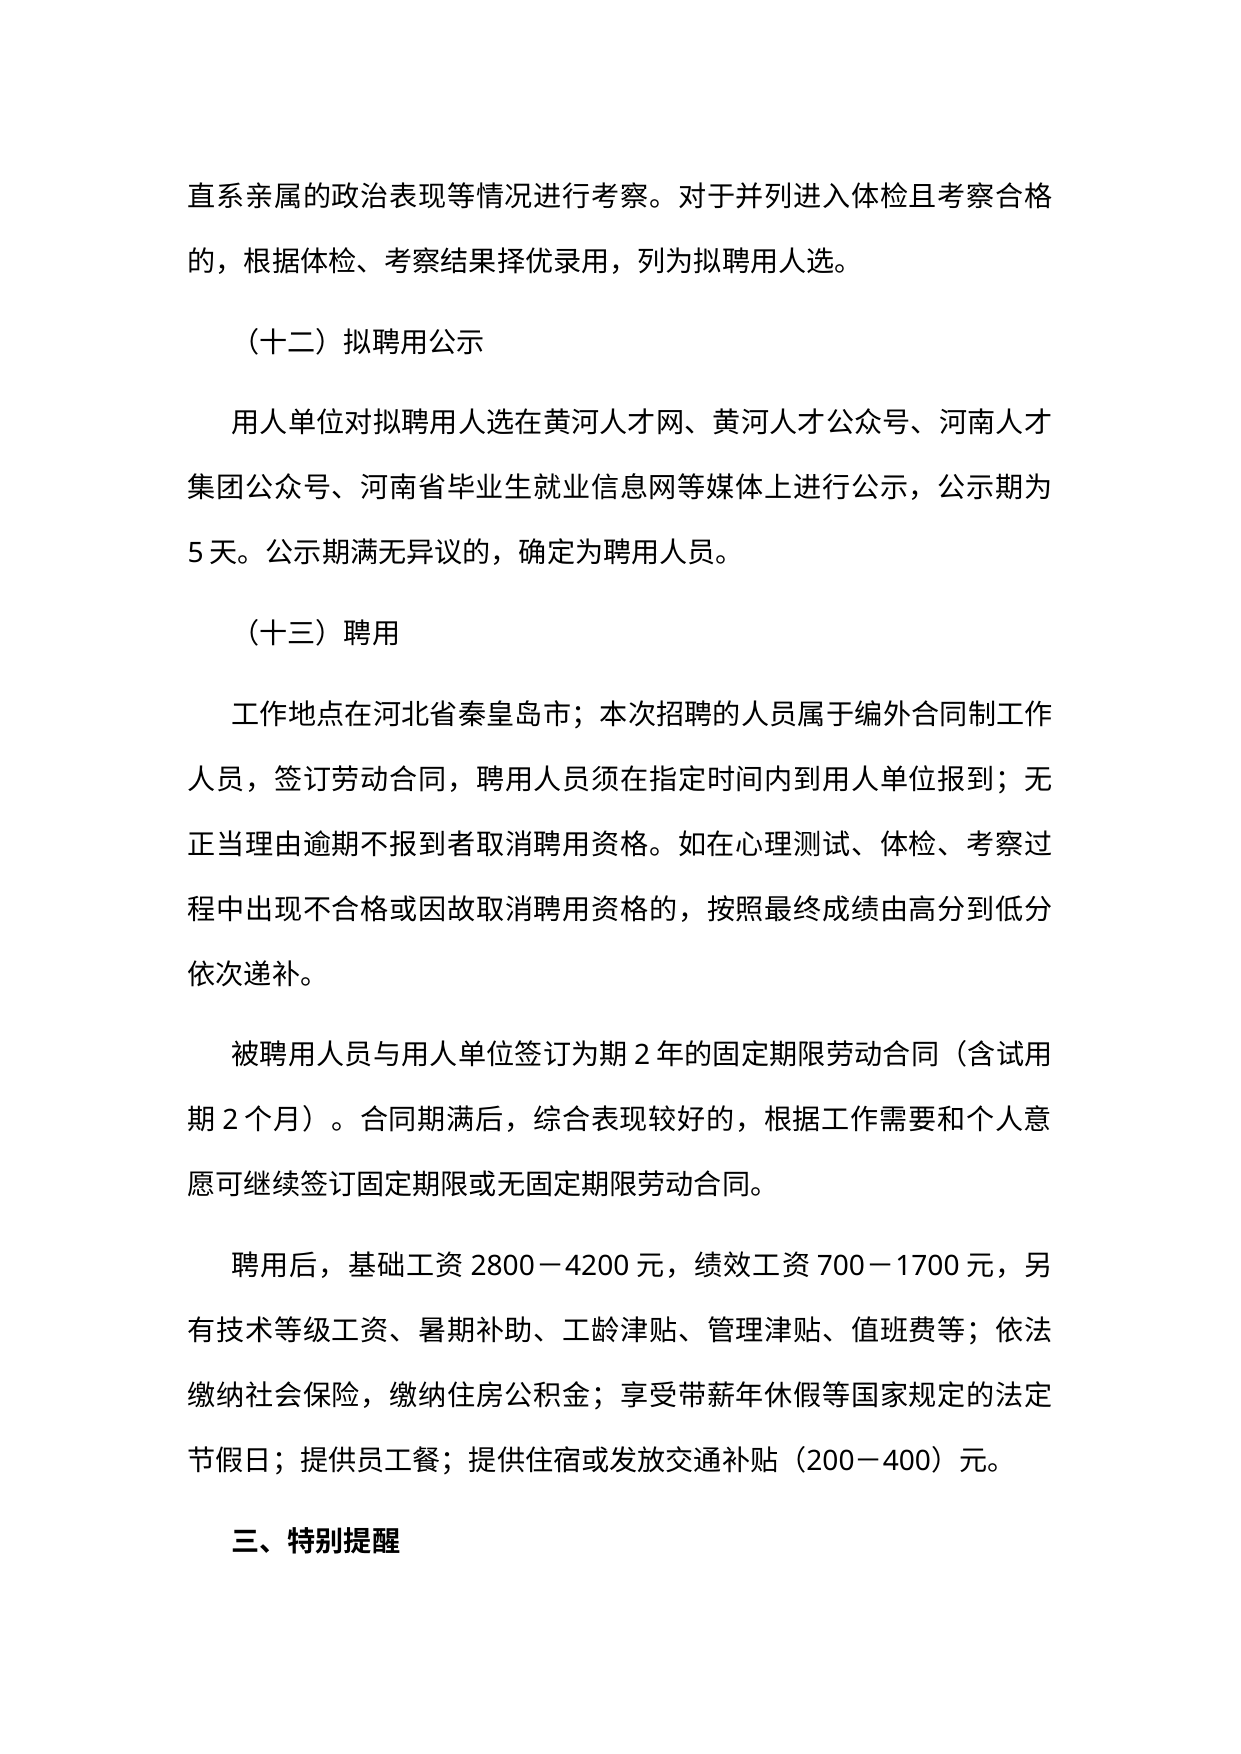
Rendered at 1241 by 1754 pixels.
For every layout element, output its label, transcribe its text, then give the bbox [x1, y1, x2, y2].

text 用人单位对拟聘用人选在黄河人才网、黄河人才公众号、河南人才集团公众号、河南省毕业生就业信息网等媒体上进行公示，公示期为5天。公示期满无异议的，确定为聘用人员。 [187, 388, 1053, 583]
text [187, 162, 1053, 292]
text 三、特别提醒 [187, 1506, 1053, 1571]
text （十三）聘用 [187, 599, 1053, 664]
text （十二）拟聘用公示 [187, 308, 1053, 373]
text 聘用后，基础工资2800－4200元，绩效工资700－1700元，另有技术等级工资、暑期补助、工龄津贴、管理津贴、值班费等；依法缴纳社会保险，缴纳住房公积金；享受带薪年休假等国家规定的法定节假日；提供员工餐；提供住宿或发放交通补贴（200－400）元。 [187, 1231, 1053, 1491]
text 工作地点在河北省秦皇岛市；本次招聘的人员属于编外合同制工作人员，签订劳动合同，聘用人员须在指定时间内到用人单位报到；无正当理由逾期不报到者取消聘用资格。如在心理测试、体检、考察过程中出现不合格或因故取消聘用资格的，按照最终成绩由高分到低分依次递补。 [187, 679, 1053, 1004]
text 被聘用人员与用人单位签订为期2年的固定期限劳动合同（含试用期2个月）。合同期满后，综合表现较好的，根据工作需要和个人意愿可继续签订固定期限或无固定期限劳动合同。 [187, 1020, 1053, 1215]
